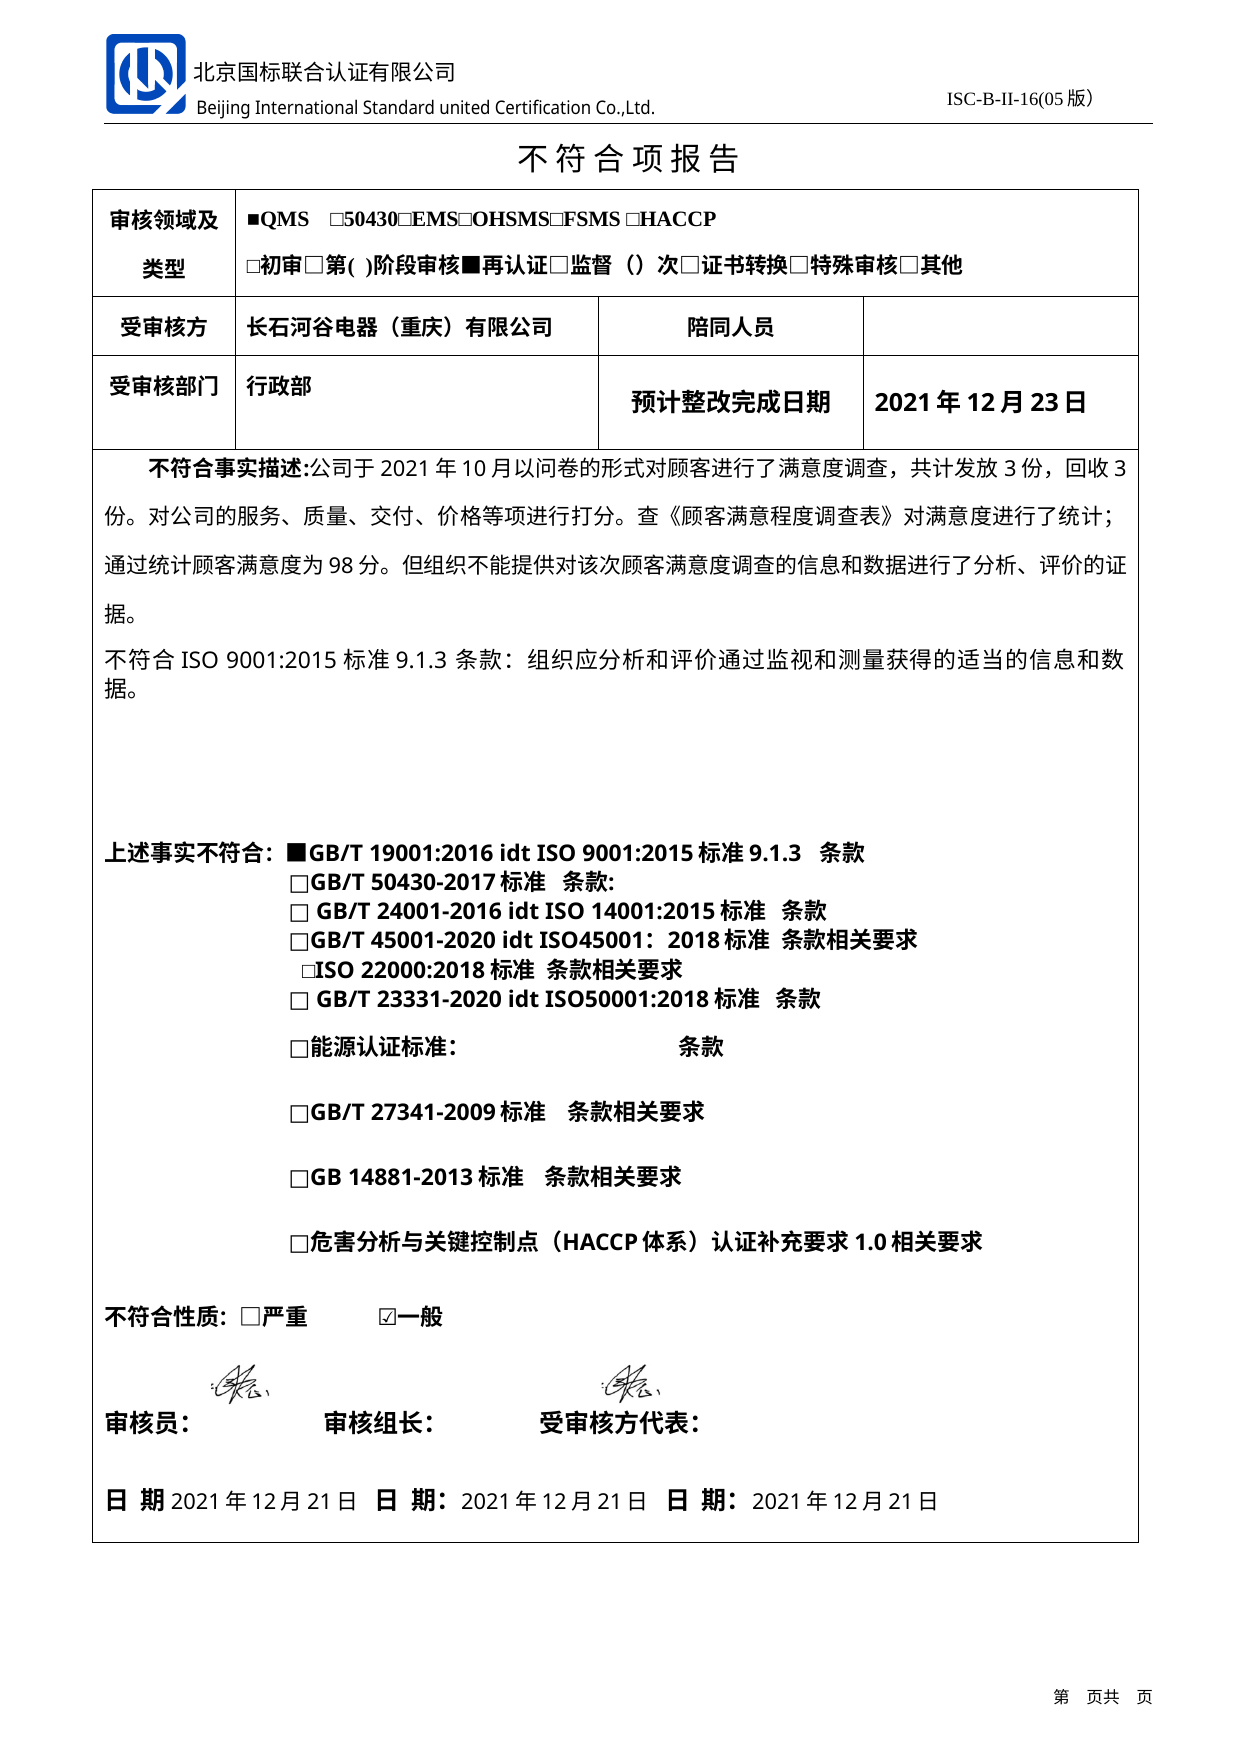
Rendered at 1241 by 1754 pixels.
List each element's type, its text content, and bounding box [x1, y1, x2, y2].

table_cell 不符合事实描述:公司于2021年10月以问卷的形式对顾客进行了满意度调查，共计发放3份，回收3份。对公司的服务、质量、交付、价格等项进行打分。查《顾客满意程度调查表》对满意度进行了统计；通过统计顾客满意度为98分。但组织不能提供对该次顾客满意度调查的信息和数据进行了分析、评价的证据。 不符合ISO 9001:2015标准9.1.3 条款：组织应分析和评价通过监视和测量获得的适当的信息和数据。 上述事实不符合：■GB/T 19001:2016 idt ISO 9001:2015标准9.1.3 条款 □GB/T 50430-2017标准 条款: □ GB/T 24001-2016 idt ISO 14001:2015标准 条款 □GB/T 45001-2020 idt ISO45001：2018标准 条款相关要求 □ISO 22000:2018标准 条款相关要求 □ GB/T 23331-2020 idt ISO50001:2018标准 条款 □能源认证标准： 条款 □GB/T 27341-2009标准 条款相关要求 □GB 14881-2013标准 条款相关要求 □危害分析与关键控制点（HACCP体系）认证补充要求 1.0相关要求 不符合性质：□严重 ☑一般 审核员： 审核组长： 受审核方代表： 日 期2021年12月21日 日 期：2021年12月21日 日 期：2021年12月21日 [93, 450, 1138, 1542]
table_cell 受审核方 [93, 297, 235, 355]
picture [211, 1355, 281, 1408]
picture [106, 34, 186, 114]
table_header ■QMS □50430□EMS□OHSMS□FSMS □HACCP □初审□第( )阶段审核■再认证□监督（）次□证书转换□特殊审核□其他 [236, 190, 1138, 296]
table_cell 长石河谷电器（重庆）有限公司 [236, 297, 598, 355]
table_cell 陪同人员 [599, 297, 863, 355]
table_cell [864, 297, 1138, 355]
picture [601, 1354, 672, 1407]
table_cell 预计整改完成日期 [599, 356, 863, 449]
table_cell 行政部 [236, 356, 598, 449]
text 不 符 合 项 报 告 [104, 124, 1153, 189]
table_cell 受审核部门 [93, 356, 235, 449]
table_cell 2021年12月23日 [864, 356, 1138, 449]
table_header 审核领域及类型 [93, 190, 235, 296]
